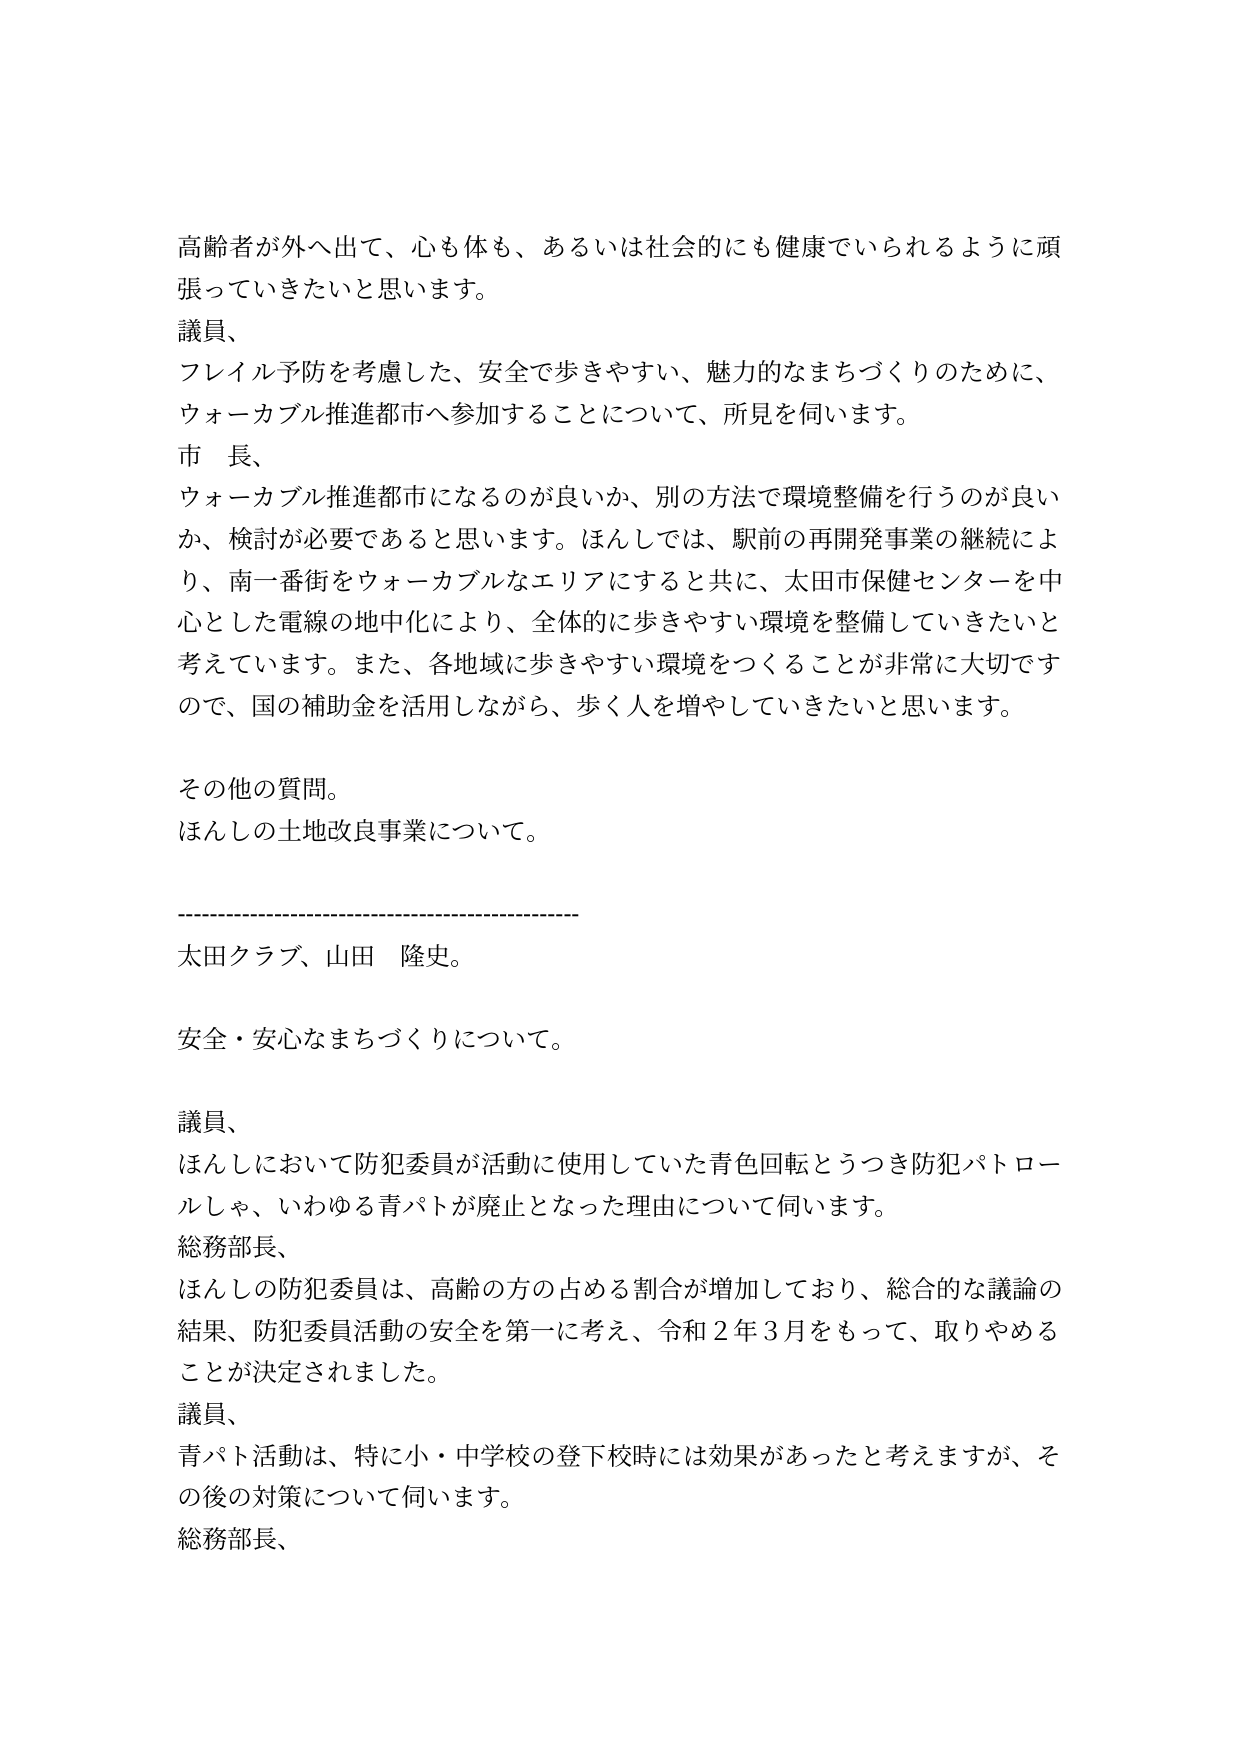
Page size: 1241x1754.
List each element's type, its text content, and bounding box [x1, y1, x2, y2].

text 議員、 [177, 1100, 1063, 1142]
text ウォーカブル推進都市になるのが良いか、別の方法で環境整備を行うのが良いか、検討が必要であると思います。ほんしでは、駅前の再開発事業の継続により、南一番街をウォーカブルなエリアにすると共に、太田市保健センターを中心とした電線の地中化により、全体的に歩きやすい環境を整備していきたいと考えています。また、各地域に歩きやすい環境をつくることが非常に大切ですので、国の補助金を活用しながら、歩く人を増やしていきたいと思います。 [177, 475, 1063, 725]
text その他の質問。 [177, 767, 1063, 808]
text -------------------------------------------------- [177, 892, 1063, 933]
text 太田クラブ、山田 隆史。 [177, 933, 1063, 975]
text 総務部長、 [177, 1225, 1063, 1267]
text ほんしにおいて防犯委員が活動に使用していた青色回転とうつき防犯パトロールしゃ、いわゆる青パトが廃止となった理由について伺います。 [177, 1142, 1063, 1225]
text 市 長、 [177, 433, 1063, 475]
text 議員、 [177, 308, 1063, 350]
text 安全・安心なまちづくりについて。 [177, 1017, 1063, 1058]
text フレイル予防を考慮した、安全で歩きやすい、魅力的なまちづくりのために、ウォーカブル推進都市へ参加することについて、所見を伺います。 [177, 350, 1063, 433]
text ほんしの防犯委員は、高齢の方の占める割合が増加しており、総合的な議論の結果、防犯委員活動の安全を第一に考え、令和２年３月をもって、取りやめることが決定されました。 [177, 1267, 1063, 1392]
text 青パト活動は、特に小・中学校の登下校時には効果があったと考えますが、その後の対策について伺います。 [177, 1433, 1063, 1517]
text ほんしの土地改良事業について。 [177, 808, 1063, 850]
text 総務部長、 [177, 1517, 1063, 1558]
text 議員、 [177, 1392, 1063, 1433]
text 高齢者が外へ出て、心も体も、あるいは社会的にも健康でいられるように頑張っていきたいと思います。 [177, 225, 1063, 308]
